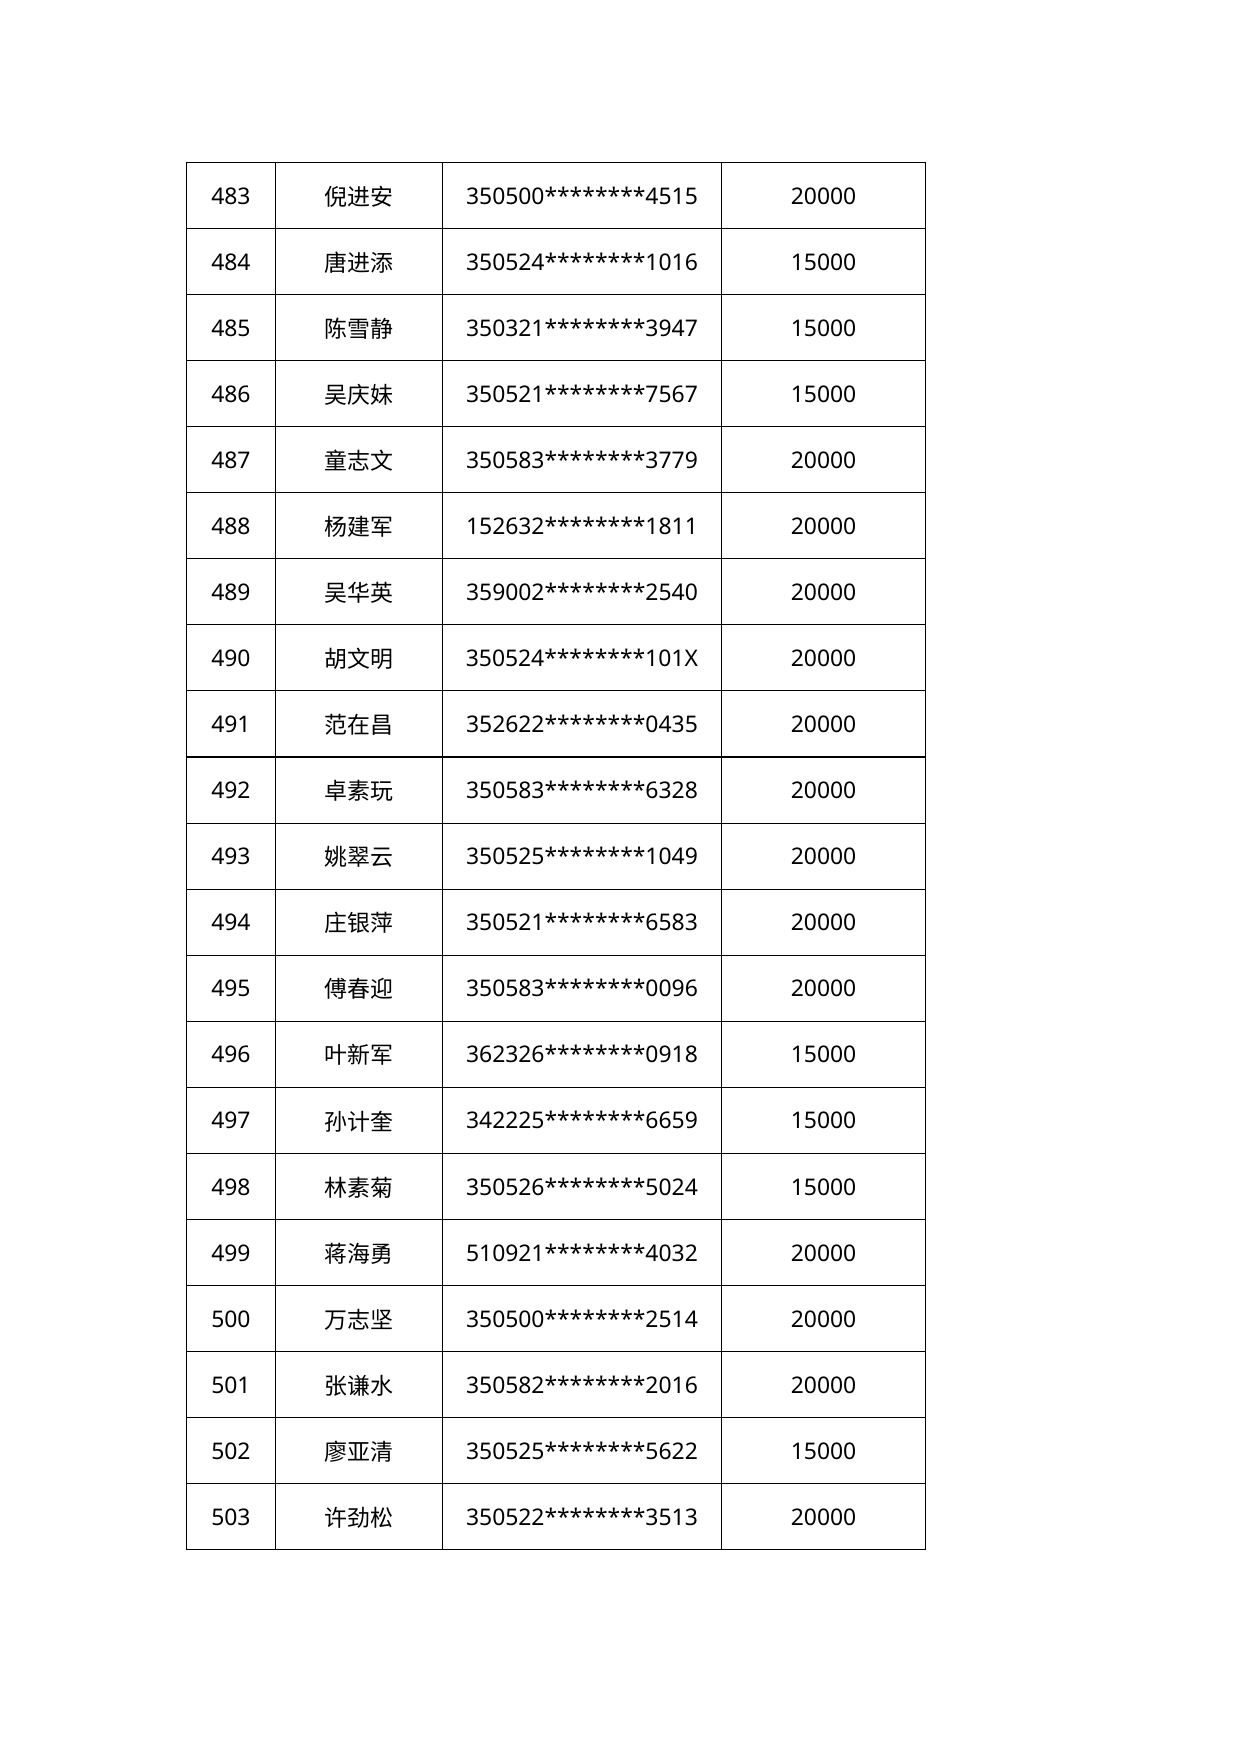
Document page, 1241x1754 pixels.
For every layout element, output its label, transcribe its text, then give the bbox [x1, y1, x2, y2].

table_cell 489 [187, 559, 275, 624]
table_cell 501 [187, 1352, 275, 1417]
table_cell 20000 [722, 427, 925, 492]
table_cell 350583********6328 [443, 758, 721, 822]
table_cell 350500********4515 [443, 163, 721, 228]
table_cell 350583********0096 [443, 956, 721, 1021]
table_cell 15000 [722, 1022, 925, 1087]
table_cell 350524********1016 [443, 229, 721, 294]
table_cell 20000 [722, 758, 925, 822]
table_cell 庄银萍 [276, 890, 442, 954]
table_cell 483 [187, 163, 275, 228]
table_cell 20000 [722, 1220, 925, 1285]
table_cell 卓素玩 [276, 758, 442, 822]
table_cell 20000 [722, 691, 925, 756]
table_cell 496 [187, 1022, 275, 1087]
table_cell 唐进添 [276, 229, 442, 294]
table_cell 350521********6583 [443, 890, 721, 954]
table_cell 152632********1811 [443, 493, 721, 558]
table_cell 20000 [722, 625, 925, 690]
table_cell 20000 [722, 163, 925, 228]
table_cell 范在昌 [276, 691, 442, 756]
table_cell 万志坚 [276, 1286, 442, 1351]
table_cell 490 [187, 625, 275, 690]
table_cell 484 [187, 229, 275, 294]
table_cell 20000 [722, 493, 925, 558]
table_cell 傅春迎 [276, 956, 442, 1021]
table_cell 350525********5622 [443, 1418, 721, 1483]
table_cell 20000 [722, 890, 925, 954]
table_cell 杨建军 [276, 493, 442, 558]
table_cell 许劲松 [276, 1484, 442, 1549]
table_cell 350524********101X [443, 625, 721, 690]
table_cell 姚翠云 [276, 824, 442, 888]
table_cell 487 [187, 427, 275, 492]
table_cell 352622********0435 [443, 691, 721, 756]
table_cell 350526********5024 [443, 1154, 721, 1219]
table_cell 15000 [722, 229, 925, 294]
table_cell 20000 [722, 559, 925, 624]
table_cell 20000 [722, 1484, 925, 1549]
table_cell 胡文明 [276, 625, 442, 690]
table_cell 350521********7567 [443, 361, 721, 426]
table_cell 492 [187, 758, 275, 822]
table_cell 350583********3779 [443, 427, 721, 492]
table_cell 498 [187, 1154, 275, 1219]
table_cell 350321********3947 [443, 295, 721, 360]
table_cell 495 [187, 956, 275, 1021]
table_cell 510921********4032 [443, 1220, 721, 1285]
table_cell 吴华英 [276, 559, 442, 624]
table_cell 15000 [722, 1088, 925, 1153]
table_cell 15000 [722, 295, 925, 360]
table_cell 493 [187, 824, 275, 888]
table_cell 15000 [722, 1418, 925, 1483]
table_cell 林素菊 [276, 1154, 442, 1219]
table_cell 362326********0918 [443, 1022, 721, 1087]
table_cell 350582********2016 [443, 1352, 721, 1417]
table_cell 491 [187, 691, 275, 756]
table_cell 张谦水 [276, 1352, 442, 1417]
table_cell 童志文 [276, 427, 442, 492]
table_cell 502 [187, 1418, 275, 1483]
table_cell 倪进安 [276, 163, 442, 228]
table_cell 廖亚清 [276, 1418, 442, 1483]
table_cell 342225********6659 [443, 1088, 721, 1153]
table_cell 350522********3513 [443, 1484, 721, 1549]
table_cell 20000 [722, 1286, 925, 1351]
table_cell 497 [187, 1088, 275, 1153]
table_cell 15000 [722, 1154, 925, 1219]
table_cell 485 [187, 295, 275, 360]
table_cell 499 [187, 1220, 275, 1285]
table_cell 15000 [722, 361, 925, 426]
table_cell 20000 [722, 1352, 925, 1417]
table_cell 350525********1049 [443, 824, 721, 888]
table_cell 叶新军 [276, 1022, 442, 1087]
table_cell 488 [187, 493, 275, 558]
table_cell 486 [187, 361, 275, 426]
table_cell 20000 [722, 956, 925, 1021]
table_cell 孙计奎 [276, 1088, 442, 1153]
table_cell 503 [187, 1484, 275, 1549]
table_cell 494 [187, 890, 275, 954]
table_cell 350500********2514 [443, 1286, 721, 1351]
table_cell 359002********2540 [443, 559, 721, 624]
table_cell 吴庆妹 [276, 361, 442, 426]
table_cell 陈雪静 [276, 295, 442, 360]
table_cell 500 [187, 1286, 275, 1351]
table_cell 20000 [722, 824, 925, 888]
table_cell 蒋海勇 [276, 1220, 442, 1285]
